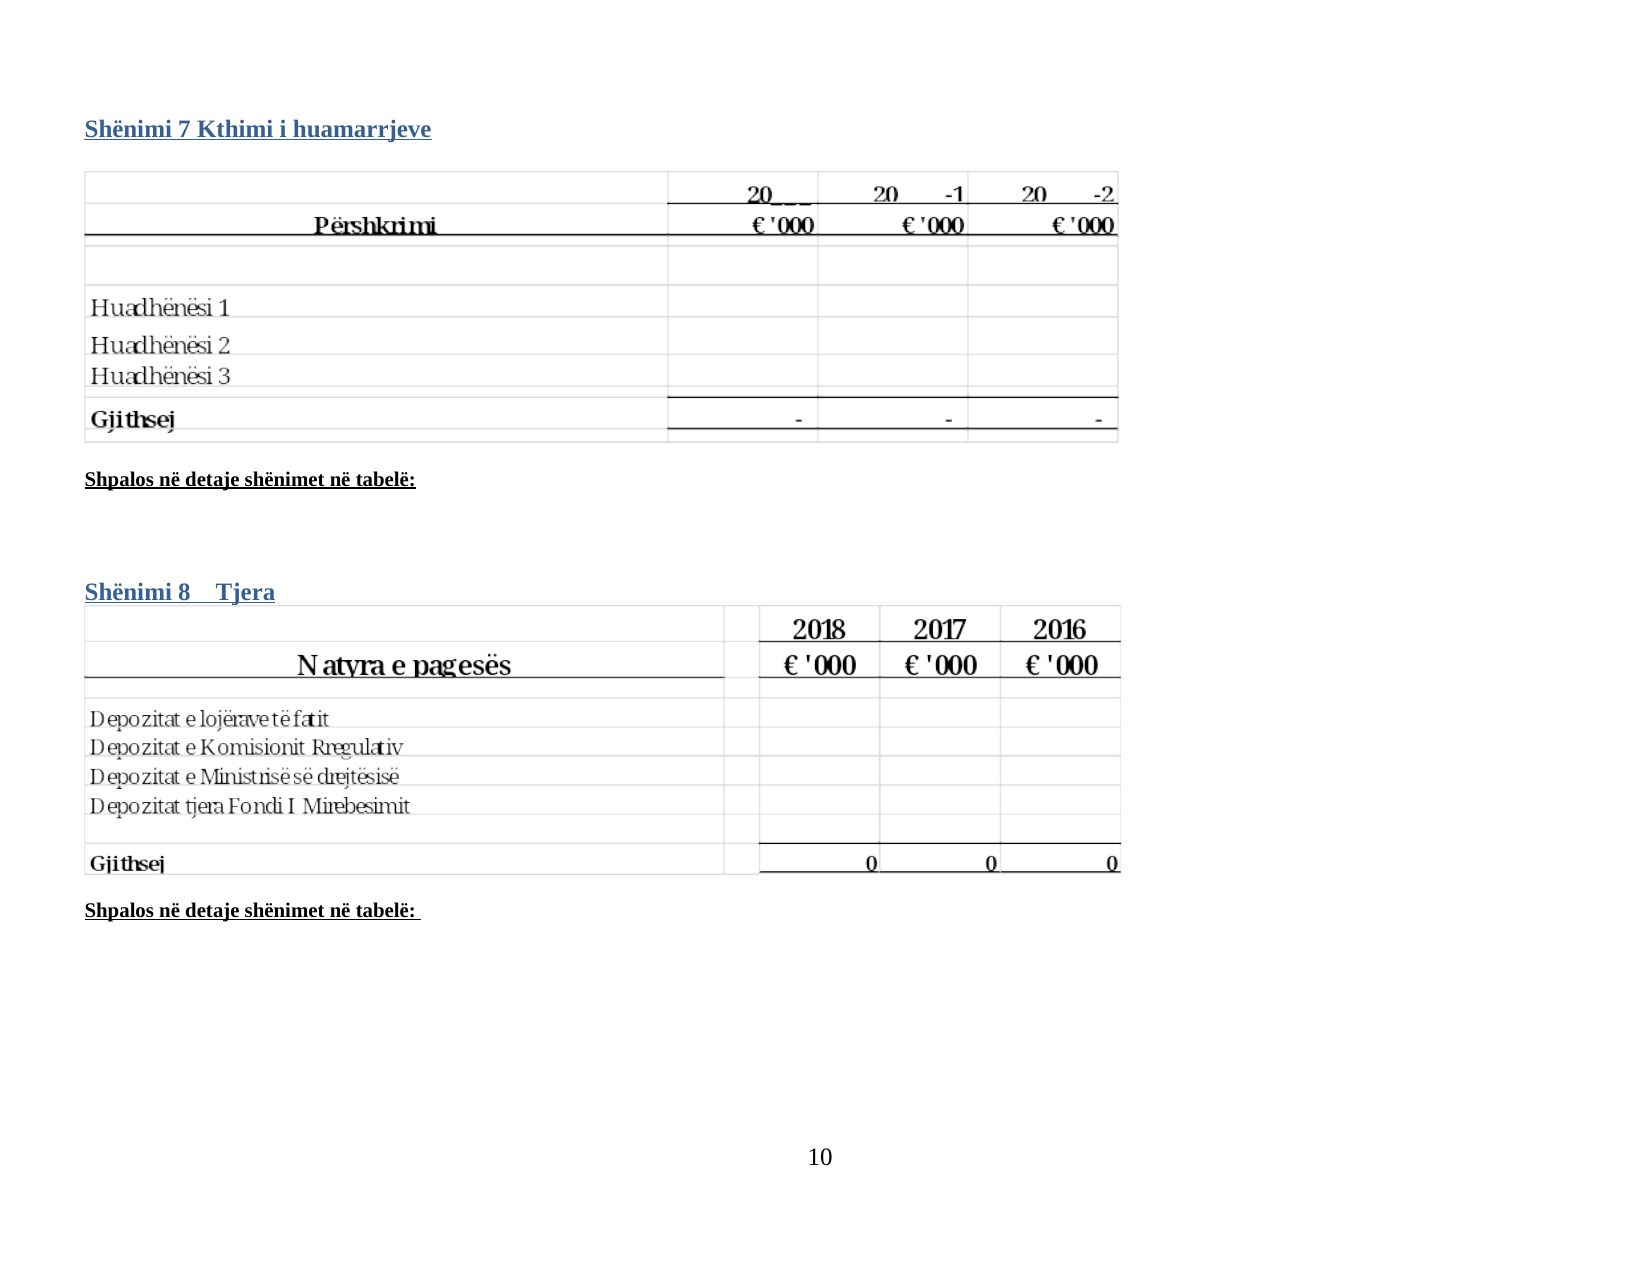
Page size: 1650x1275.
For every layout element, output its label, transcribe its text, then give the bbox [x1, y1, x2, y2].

text Shpalos në detaje shënimet në tabelë: [84, 467, 1556, 491]
text Shënimi 7 Kthimi i huamarrjeve [84, 114, 1556, 142]
text Shënimi 8 Tjera [84, 577, 1556, 606]
text Shpalos në detaje shënimet në tabelë: [84, 898, 1556, 922]
